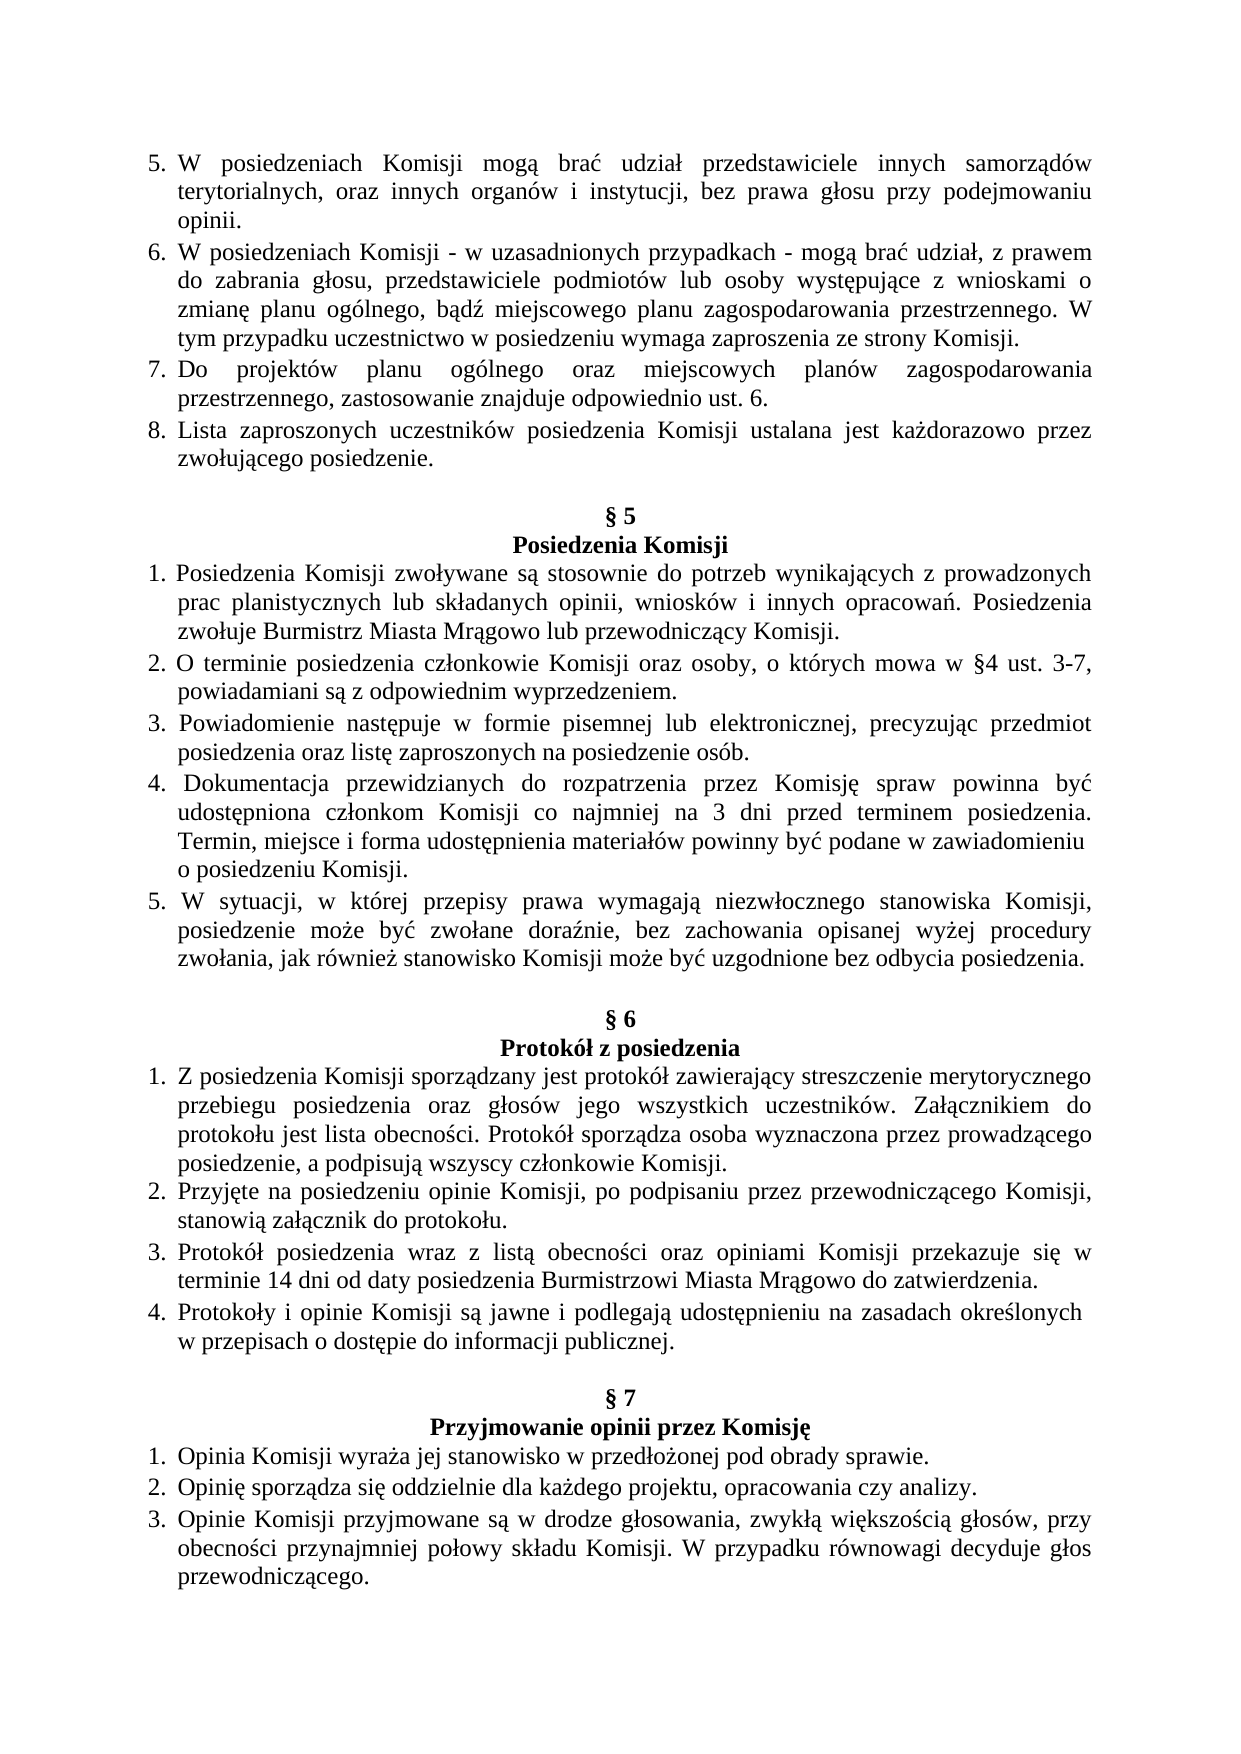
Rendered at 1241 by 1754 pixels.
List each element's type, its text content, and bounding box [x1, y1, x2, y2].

list Lista zaproszonych uczestników posiedzenia Komisji ustalana jest każdorazowo przez zwołującego posiedzenie. [148, 415, 1093, 472]
list Opinia Komisji wyraża jej stanowisko w przedłożonej pod obrady sprawie. [148, 1441, 1093, 1469]
list Protokoły i opinie Komisji są jawne i podlegają udostępnieniu na zasadach określonych w przepisach o dostępie do informacji publicznej. [148, 1297, 1093, 1354]
list Opinię sporządza się oddzielnie dla każdego projektu, opracowania czy analizy. [148, 1472, 1093, 1501]
list Protokół posiedzenia wraz z listą obecności oraz opiniami Komisji przekazuje się w terminie 14 dni od daty posiedzenia Burmistrzowi Miasta Mrągowo do zatwierdzenia. [148, 1237, 1093, 1294]
list Z posiedzenia Komisji sporządzany jest protokół zawierający streszczenie merytorycznego przebiegu posiedzenia oraz głosów jego wszystkich uczestników. Załącznikiem do protokołu jest lista obecności. Protokół sporządza osoba wyznaczona przez prowadzącego posiedzenie, a podpisują wszyscy członkowie Komisji. [148, 1061, 1093, 1176]
list Opinie Komisji przyjmowane są w drodze głosowania, zwykłą większością głosów, przy obecności przynajmniej połowy składu Komisji. W przypadku równowagi decyduje głos przewodniczącego. [148, 1504, 1093, 1590]
text § 7 [148, 1383, 1093, 1412]
text 1. Posiedzenia Komisji zwoływane są stosownie do potrzeb wynikających z prowadzonych prac planistycznych lub składanych opinii, wniosków i innych opracowań. Posiedzenia zwołuje Burmistrz Miasta Mrągowo lub przewodniczący Komisji. [148, 558, 1093, 645]
text 4. Dokumentacja przewidzianych do rozpatrzenia przez Komisję spraw powinna być udostępniona członkom Komisji co najmniej na 3 dni przed terminem posiedzenia. Termin, miejsce i forma udostępnienia materiałów powinny być podane w zawiadomieniu o posiedzeniu Komisji. [148, 768, 1093, 883]
list W posiedzeniach Komisji - w uzasadnionych przypadkach - mogą brać udział, z prawem do zabrania głosu, przedstawiciele podmiotów lub osoby występujące z wnioskami o zmianę planu ogólnego, bądź miejscowego planu zagospodarowania przestrzennego. W tym przypadku uczestnictwo w posiedzeniu wymaga zaproszenia ze strony Komisji. [148, 237, 1093, 352]
text Protokół z posiedzenia [148, 1033, 1093, 1061]
list W posiedzeniach Komisji mogą brać udział przedstawiciele innych samorządów terytorialnych, oraz innych organów i instytucji, bez prawa głosu przy podejmowaniu opinii. [148, 148, 1093, 234]
text 3. Powiadomienie następuje w formie pisemnej lub elektronicznej, precyzując przedmiot posiedzenia oraz listę zaproszonych na posiedzenie osób. [148, 708, 1093, 765]
list Do projektów planu ogólnego oraz miejscowych planów zagospodarowania przestrzennego, zastosowanie znajduje odpowiednio ust. 6. [148, 354, 1093, 412]
text § 6 [148, 1004, 1093, 1033]
text 5. W sytuacji, w której przepisy prawa wymagają niezwłocznego stanowiska Komisji, posiedzenie może być zwołane doraźnie, bez zachowania opisanej wyżej procedury zwołania, jak również stanowisko Komisji może być uzgodnione bez odbycia posiedzenia. [148, 886, 1093, 972]
list Przyjęte na posiedzeniu opinie Komisji, po podpisaniu przez przewodniczącego Komisji, stanowią załącznik do protokołu. [148, 1176, 1093, 1234]
text 2. O terminie posiedzenia członkowie Komisji oraz osoby, o których mowa w §4 ust. 3-7, powiadamiani są z odpowiednim wyprzedzeniem. [148, 648, 1093, 705]
text § 5 [148, 501, 1093, 530]
text Posiedzenia Komisji [148, 530, 1093, 558]
text Przyjmowanie opinii przez Komisję [148, 1412, 1093, 1441]
